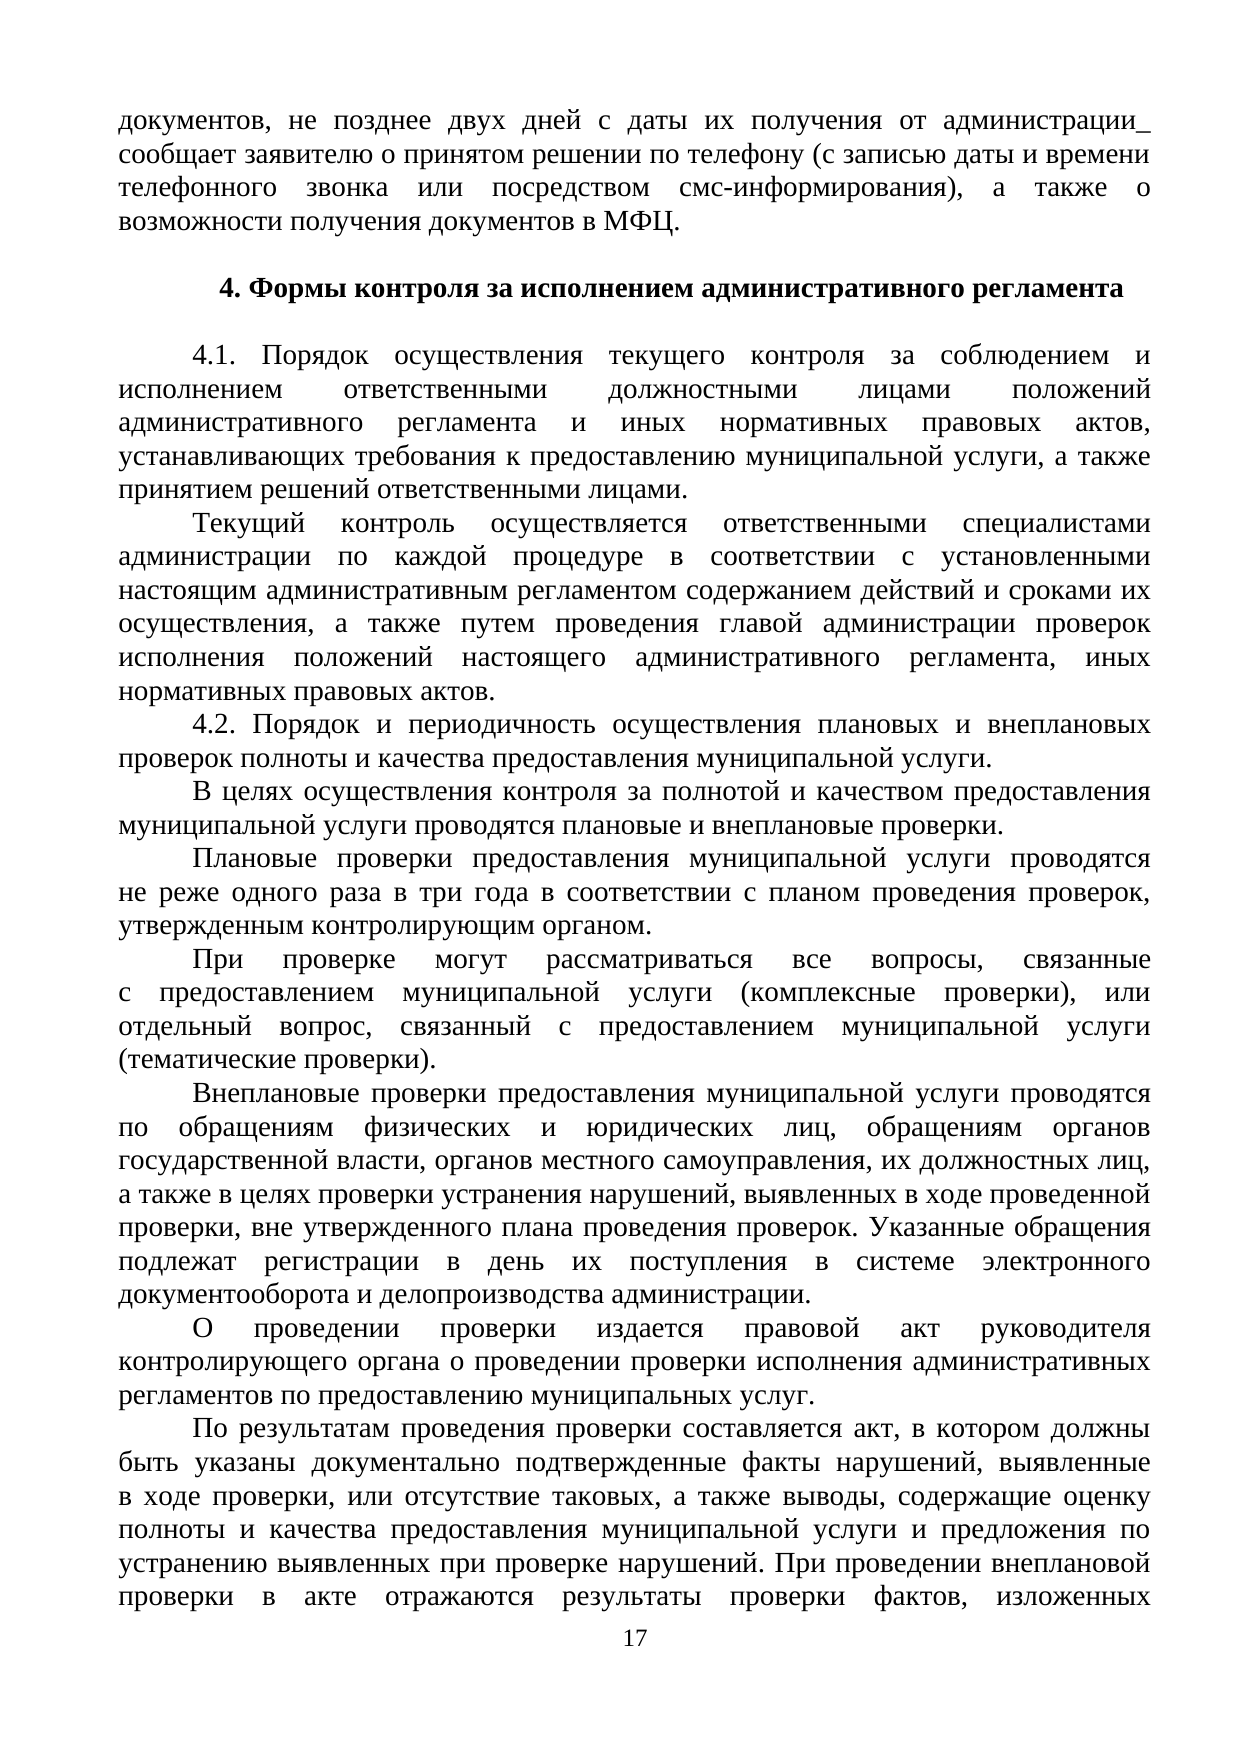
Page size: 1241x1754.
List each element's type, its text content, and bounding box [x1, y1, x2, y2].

title 4.2. Порядок и периодичность осуществления плановых и внеплановых проверок полноты и качества предоставления муниципальной услуги. [118, 706, 1152, 773]
title Плановые проверки предоставления муниципальной услуги проводятся не реже одного раза в три года в соответствии с планом проведения проверок, утвержденным контролирующим органом. [118, 840, 1152, 941]
title При проверке могут рассматриваться все вопросы, связанные с предоставлением муниципальной услуги (комплексные проверки), или отдельный вопрос, связанный с предоставлением муниципальной услуги (тематические проверки). [118, 941, 1152, 1075]
title В целях осуществления контроля за полнотой и качеством предоставления муниципальной услуги проводятся плановые и внеплановые проверки. [118, 773, 1152, 840]
title 4.1. Порядок осуществления текущего контроля за соблюдением и исполнением ответственными должностными лицами положений административного регламента и иных нормативных правовых актов, устанавливающих требования к предоставлению муниципальной услуги, а также принятием решений ответственными лицами. [118, 337, 1152, 505]
title О проведении проверки издается правовой акт руководителя контролирующего органа о проведении проверки исполнения административных регламентов по предоставлению муниципальных услуг. [118, 1310, 1152, 1411]
title Текущий контроль осуществляется ответственными специалистами администрации по каждой процедуре в соответствии с установленными настоящим административным регламентом содержанием действий и сроками их осуществления, а также путем проведения главой администрации проверок исполнения положений настоящего административного регламента, иных нормативных правовых актов. [118, 505, 1152, 706]
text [118, 102, 1152, 237]
title 4. Формы контроля за исполнением административного регламента [118, 270, 1152, 304]
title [118, 1411, 1152, 1612]
title Внеплановые проверки предоставления муниципальной услуги проводятся по обращениям физических и юридических лиц, обращениям органов государственной власти, органов местного самоуправления, их должностных лиц, а также в целях проверки устранения нарушений, выявленных в ходе проведенной проверки, вне утвержденного плана проведения проверок. Указанные обращения подлежат регистрации в день их поступления в системе электронного документооборота и делопроизводства администрации. [118, 1075, 1152, 1310]
